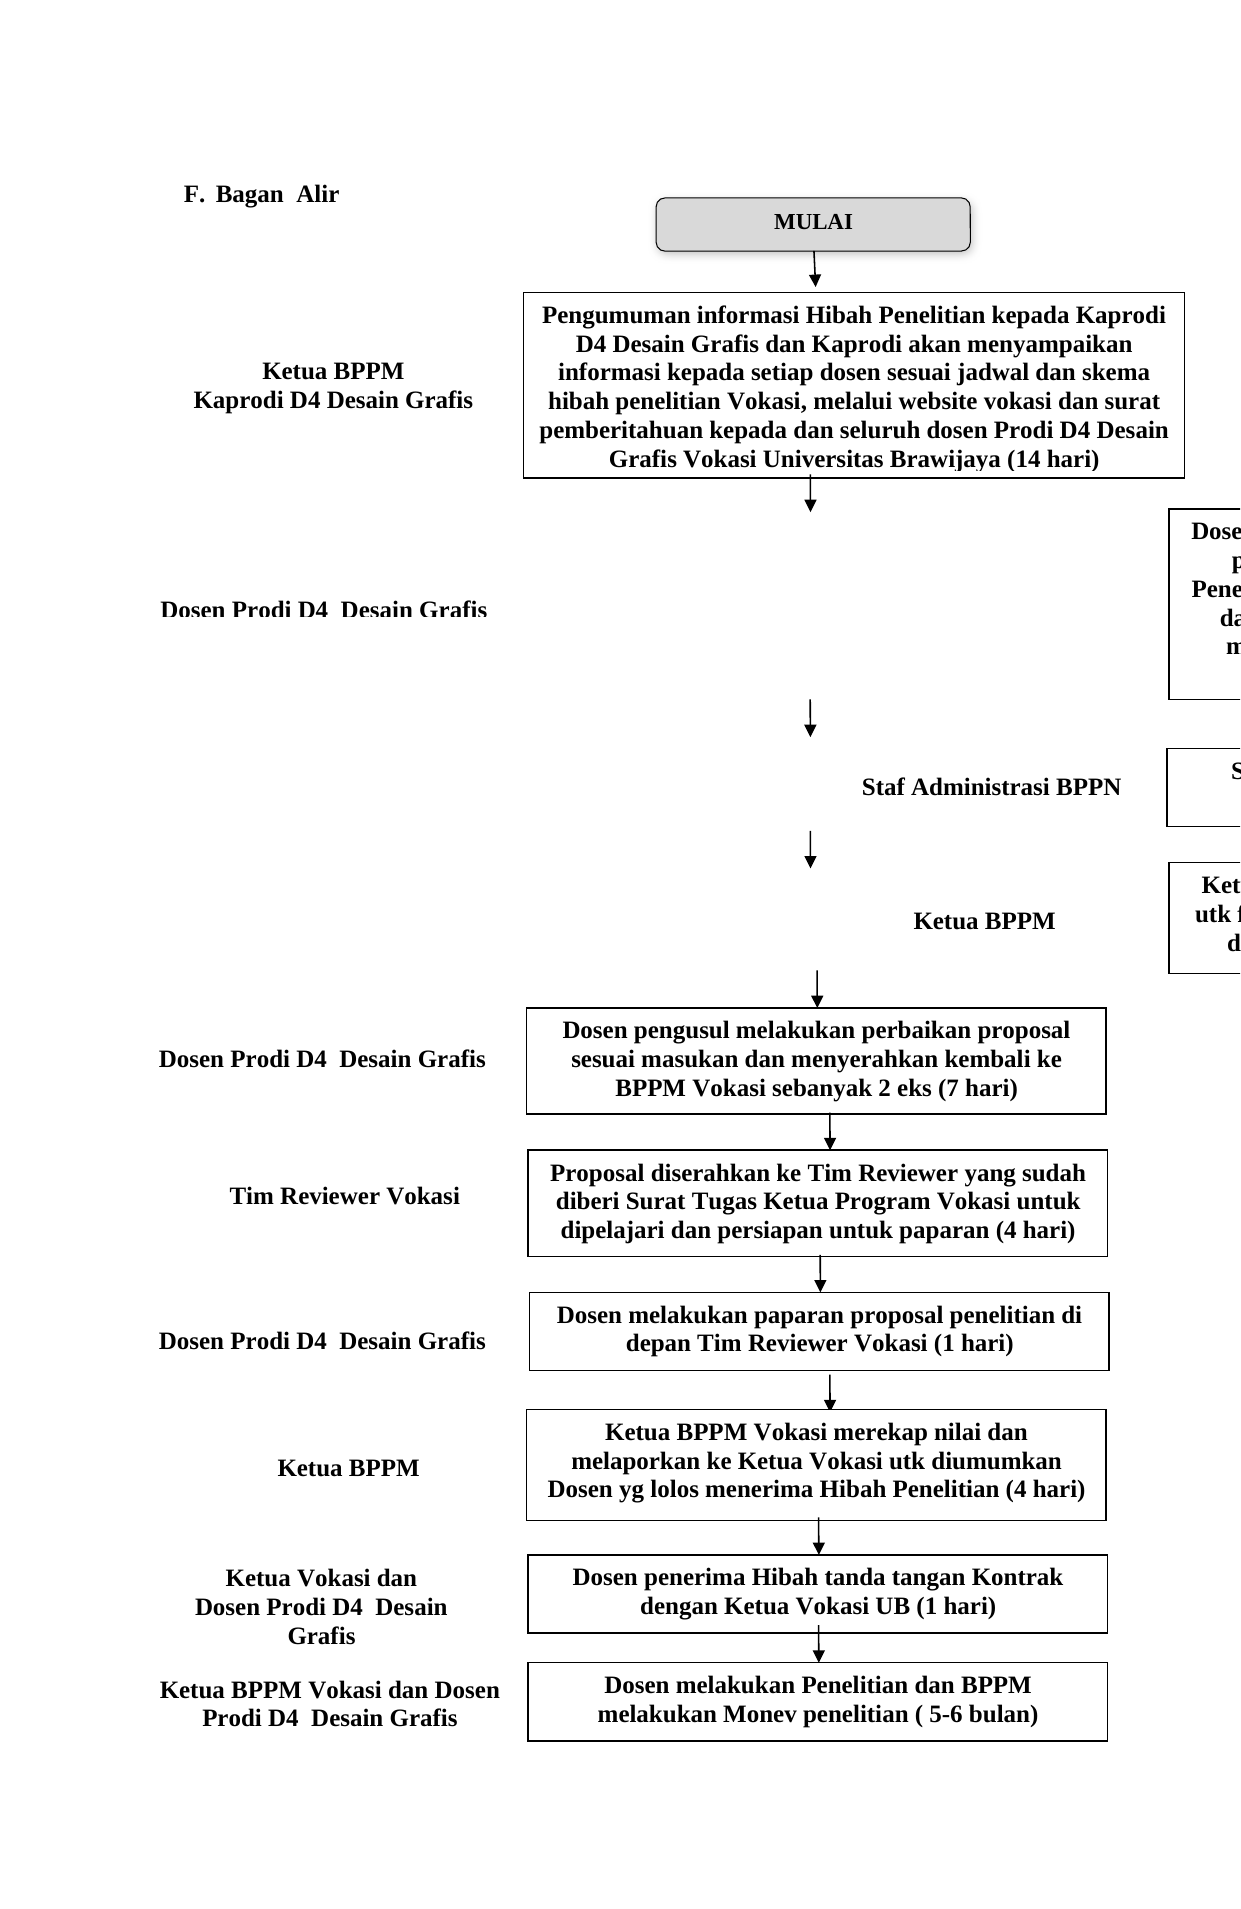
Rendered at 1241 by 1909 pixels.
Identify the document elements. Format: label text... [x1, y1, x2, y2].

text F. Bagan Alir [184, 179, 1078, 208]
